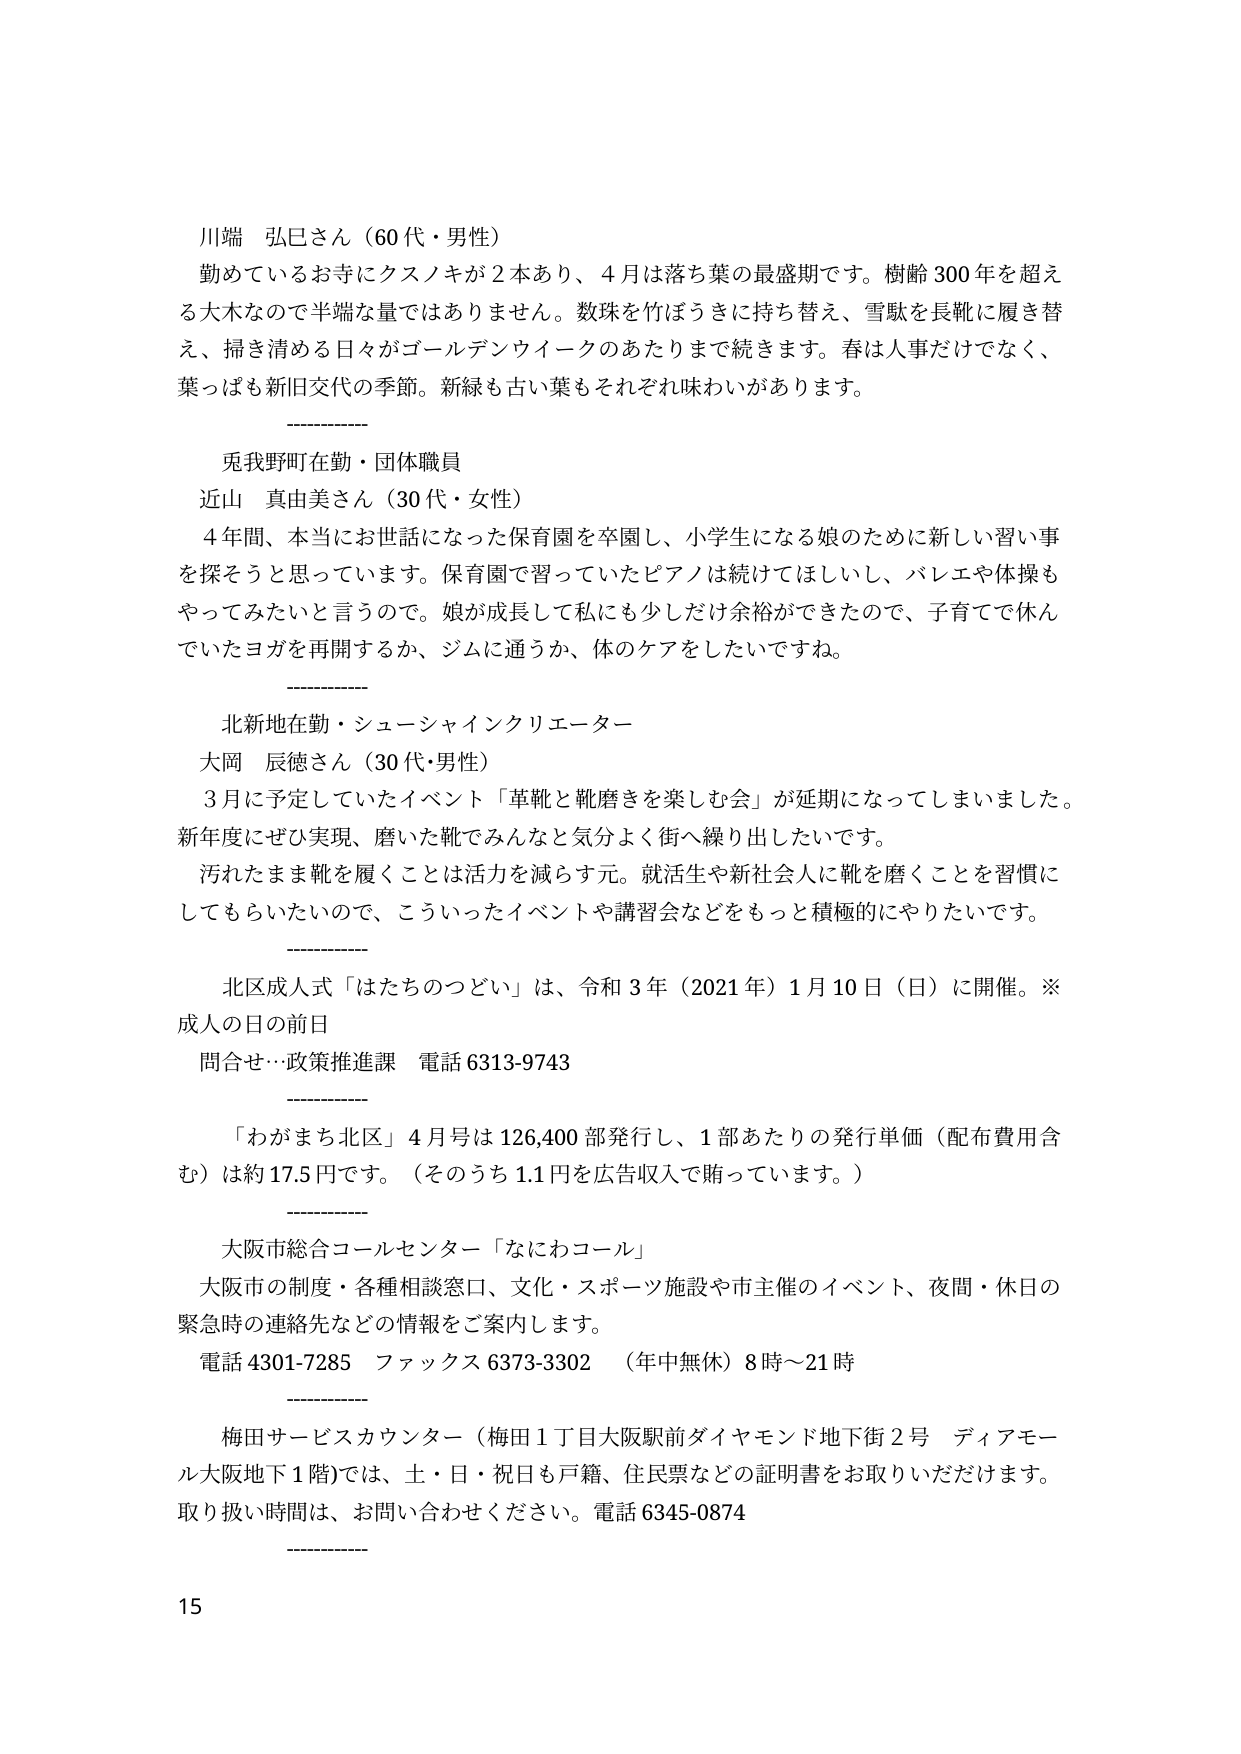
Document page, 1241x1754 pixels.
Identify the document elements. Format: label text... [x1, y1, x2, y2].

text 北新地在勤・シューシャインクリエーター [177, 704, 1063, 742]
text 川端 弘巳さん（60代・男性） [177, 217, 1063, 254]
text 北区成人式「はたちのつどい」は、令和3年（2021年）1月10日（日）に開催。※成人の日の前日 [177, 967, 1063, 1042]
text 大阪市の制度・各種相談窓口、文化・スポーツ施設や市主催のイベント、夜間・休日の緊急時の連絡先などの情報をご案内します。 [177, 1267, 1063, 1342]
text 電話4301-7285 ファックス6373-3302 （年中無休）8時～21時 [177, 1342, 1063, 1379]
text 問合せ…政策推進課 電話6313-9743 [177, 1042, 1063, 1079]
text ------------ [177, 1379, 1063, 1417]
text 兎我野町在勤・団体職員 [177, 442, 1063, 479]
text 梅田サービスカウンター（梅田１丁目大阪駅前ダイヤモンド地下街２号 ディアモール大阪地下1階)では、土・日・祝日も戸籍、住民票などの証明書をお取りいだだけます。取り扱い時間は、お問い合わせください。電話6345-0874 [177, 1417, 1063, 1529]
text 勤めているお寺にクスノキが２本あり、４月は落ち葉の最盛期です。樹齢300年を超える大木なので半端な量ではありません。数珠を竹ぼうきに持ち替え、雪駄を長靴に履き替え、掃き清める日々がゴールデンウイークのあたりまで続きます。春は人事だけでなく、葉っぱも新旧交代の季節。新緑も古い葉もそれぞれ味わいがあります。 [177, 254, 1063, 404]
text 汚れたまま靴を履くことは活力を減らす元。就活生や新社会人に靴を磨くことを習慣にしてもらいたいので、こういったイベントや講習会などをもっと積極的にやりたいです。 [177, 854, 1063, 929]
text ------------ [177, 1192, 1063, 1229]
text 「わがまち北区」4月号は126,400部発行し、1部あたりの発行単価（配布費用含む）は約17.5円です。（そのうち1.1円を広告収入で賄っています。） [177, 1117, 1063, 1192]
text 近山 真由美さん（30代・女性） [177, 479, 1063, 517]
text ------------ [177, 1529, 1063, 1567]
text ------------ [177, 667, 1063, 704]
text 大岡 辰徳さん（30代･男性） [177, 742, 1063, 779]
text ------------ [177, 404, 1063, 442]
text 大阪市総合コールセンター「なにわコール」 [177, 1229, 1063, 1267]
text ------------ [177, 929, 1063, 967]
text ４年間、本当にお世話になった保育園を卒園し、小学生になる娘のために新しい習い事を探そうと思っています。保育園で習っていたピアノは続けてほしいし、バレエや体操もやってみたいと言うので。娘が成長して私にも少しだけ余裕ができたので、子育てで休んでいたヨガを再開するか、ジムに通うか、体のケアをしたいですね。 [177, 517, 1063, 667]
text ３月に予定していたイベント「革靴と靴磨きを楽しむ会」が延期になってしまいました。新年度にぜひ実現、磨いた靴でみんなと気分よく街へ繰り出したいです。 [177, 779, 1063, 854]
text ------------ [177, 1079, 1063, 1117]
